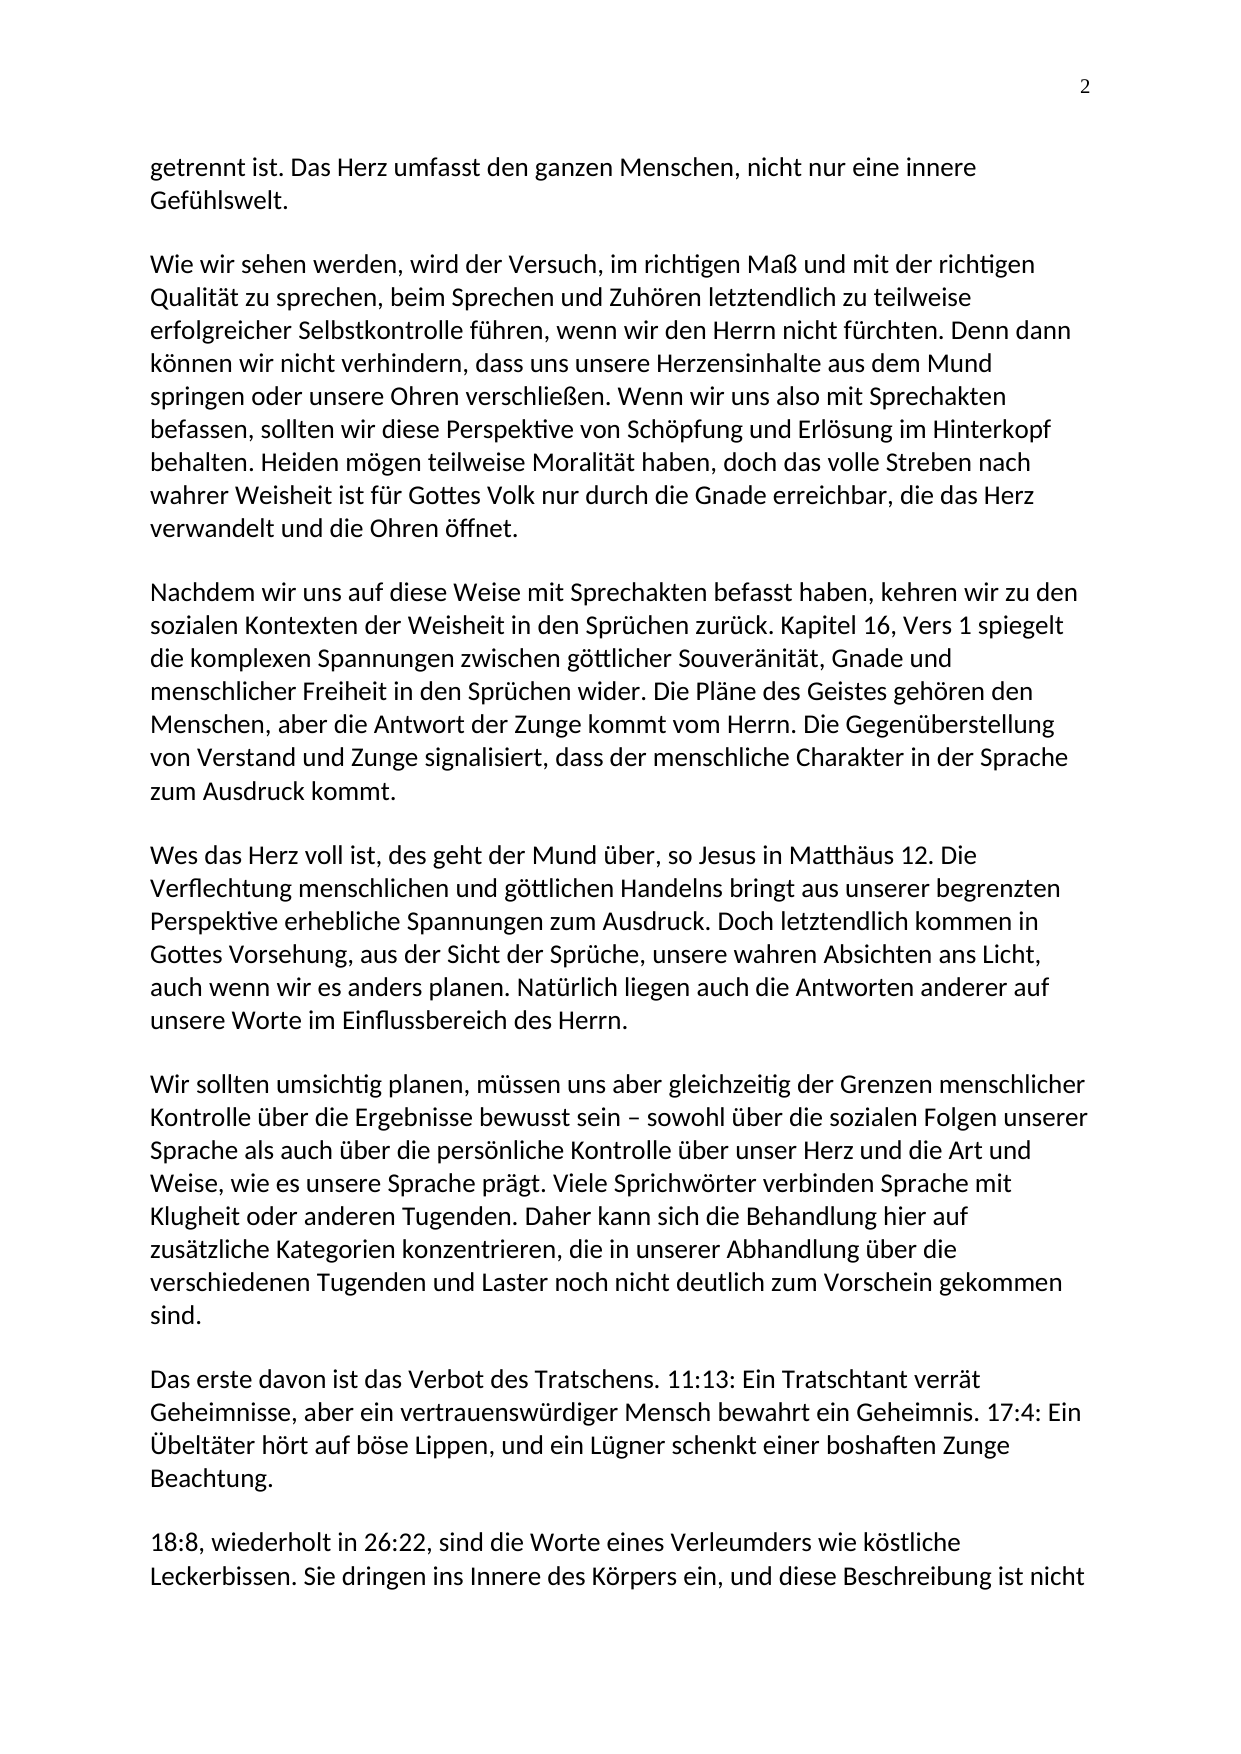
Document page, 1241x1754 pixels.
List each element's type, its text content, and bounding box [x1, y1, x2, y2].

text Nachdem wir uns auf diese Weise mit Sprechakten befasst haben, kehren wir zu den sozialen Kontexten der Weisheit in den Sprüchen zurück. Kapitel 16, Vers 1 spiegelt die komplexen Spannungen zwischen göttlicher Souveränität, Gnade und menschlicher Freiheit in den Sprüchen wider. Die Pläne des Geistes gehören den Menschen, aber die Antwort der Zunge kommt vom Herrn. Die Gegenüberstellung von Verstand und Zunge signalisiert, dass der menschliche Charakter in der Sprache zum Ausdruck kommt. [150, 576, 1090, 807]
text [150, 1526, 1090, 1592]
text Wie wir sehen werden, wird der Versuch, im richtigen Maß und mit der richtigen Qualität zu sprechen, beim Sprechen und Zuhören letztendlich zu teilweise erfolgreicher Selbstkontrolle führen, wenn wir den Herrn nicht fürchten. Denn dann können wir nicht verhindern, dass uns unsere Herzensinhalte aus dem Mund springen oder unsere Ohren verschließen. Wenn wir uns also mit Sprechakten befassen, sollten wir diese Perspektive von Schöpfung und Erlösung im Hinterkopf behalten. Heiden mögen teilweise Moralität haben, doch das volle Streben nach wahrer Weisheit ist für Gottes Volk nur durch die Gnade erreichbar, die das Herz verwandelt und die Ohren öffnet. [150, 247, 1090, 544]
text Wir sollten umsichtig planen, müssen uns aber gleichzeitig der Grenzen menschlicher Kontrolle über die Ergebnisse bewusst sein – sowohl über die sozialen Folgen unserer Sprache als auch über die persönliche Kontrolle über unser Herz und die Art und Weise, wie es unsere Sprache prägt. Viele Sprichwörter verbinden Sprache mit Klugheit oder anderen Tugenden. Daher kann sich die Behandlung hier auf zusätzliche Kategorien konzentrieren, die in unserer Abhandlung über die verschiedenen Tugenden und Laster noch nicht deutlich zum Vorschein gekommen sind. [150, 1067, 1090, 1331]
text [150, 150, 1090, 216]
text Das erste davon ist das Verbot des Tratschens. 11:13: Ein Tratschtant verrät Geheimnisse, aber ein vertrauenswürdiger Mensch bewahrt ein Geheimnis. 17:4: Ein Übeltäter hört auf böse Lippen, und ein Lügner schenkt einer boshaften Zunge Beachtung. [150, 1362, 1090, 1494]
text Wes das Herz voll ist, des geht der Mund über, so Jesus in Matthäus 12. Die Verflechtung menschlichen und göttlichen Handelns bringt aus unserer begrenzten Perspektive erhebliche Spannungen zum Ausdruck. Doch letztendlich kommen in Gottes Vorsehung, aus der Sicht der Sprüche, unsere wahren Absichten ans Licht, auch wenn wir es anders planen. Natürlich liegen auch die Antworten anderer auf unsere Worte im Einflussbereich des Herrn. [150, 838, 1090, 1036]
